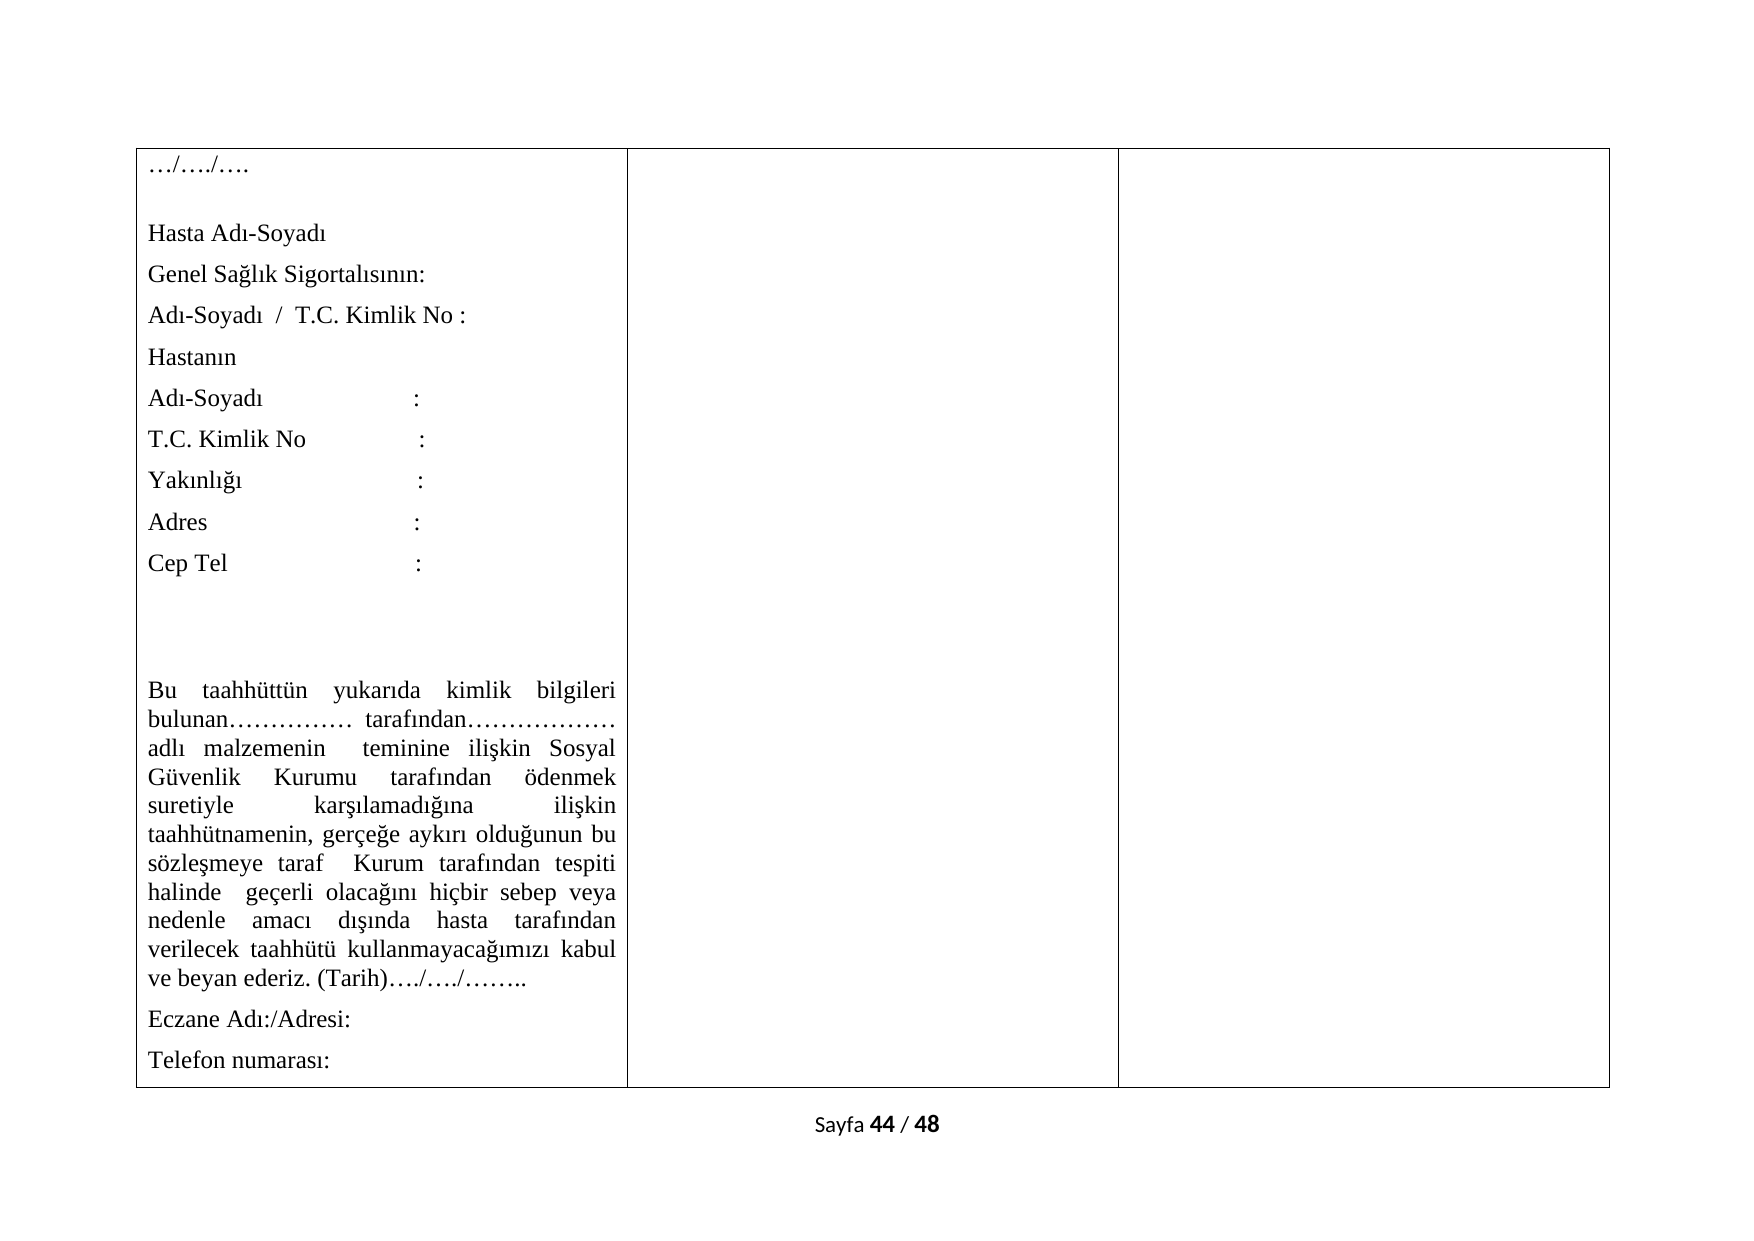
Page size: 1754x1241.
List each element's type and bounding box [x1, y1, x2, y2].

table_cell [137, 149, 627, 1087]
table_cell [1119, 149, 1609, 1087]
table_cell [628, 149, 1118, 1087]
